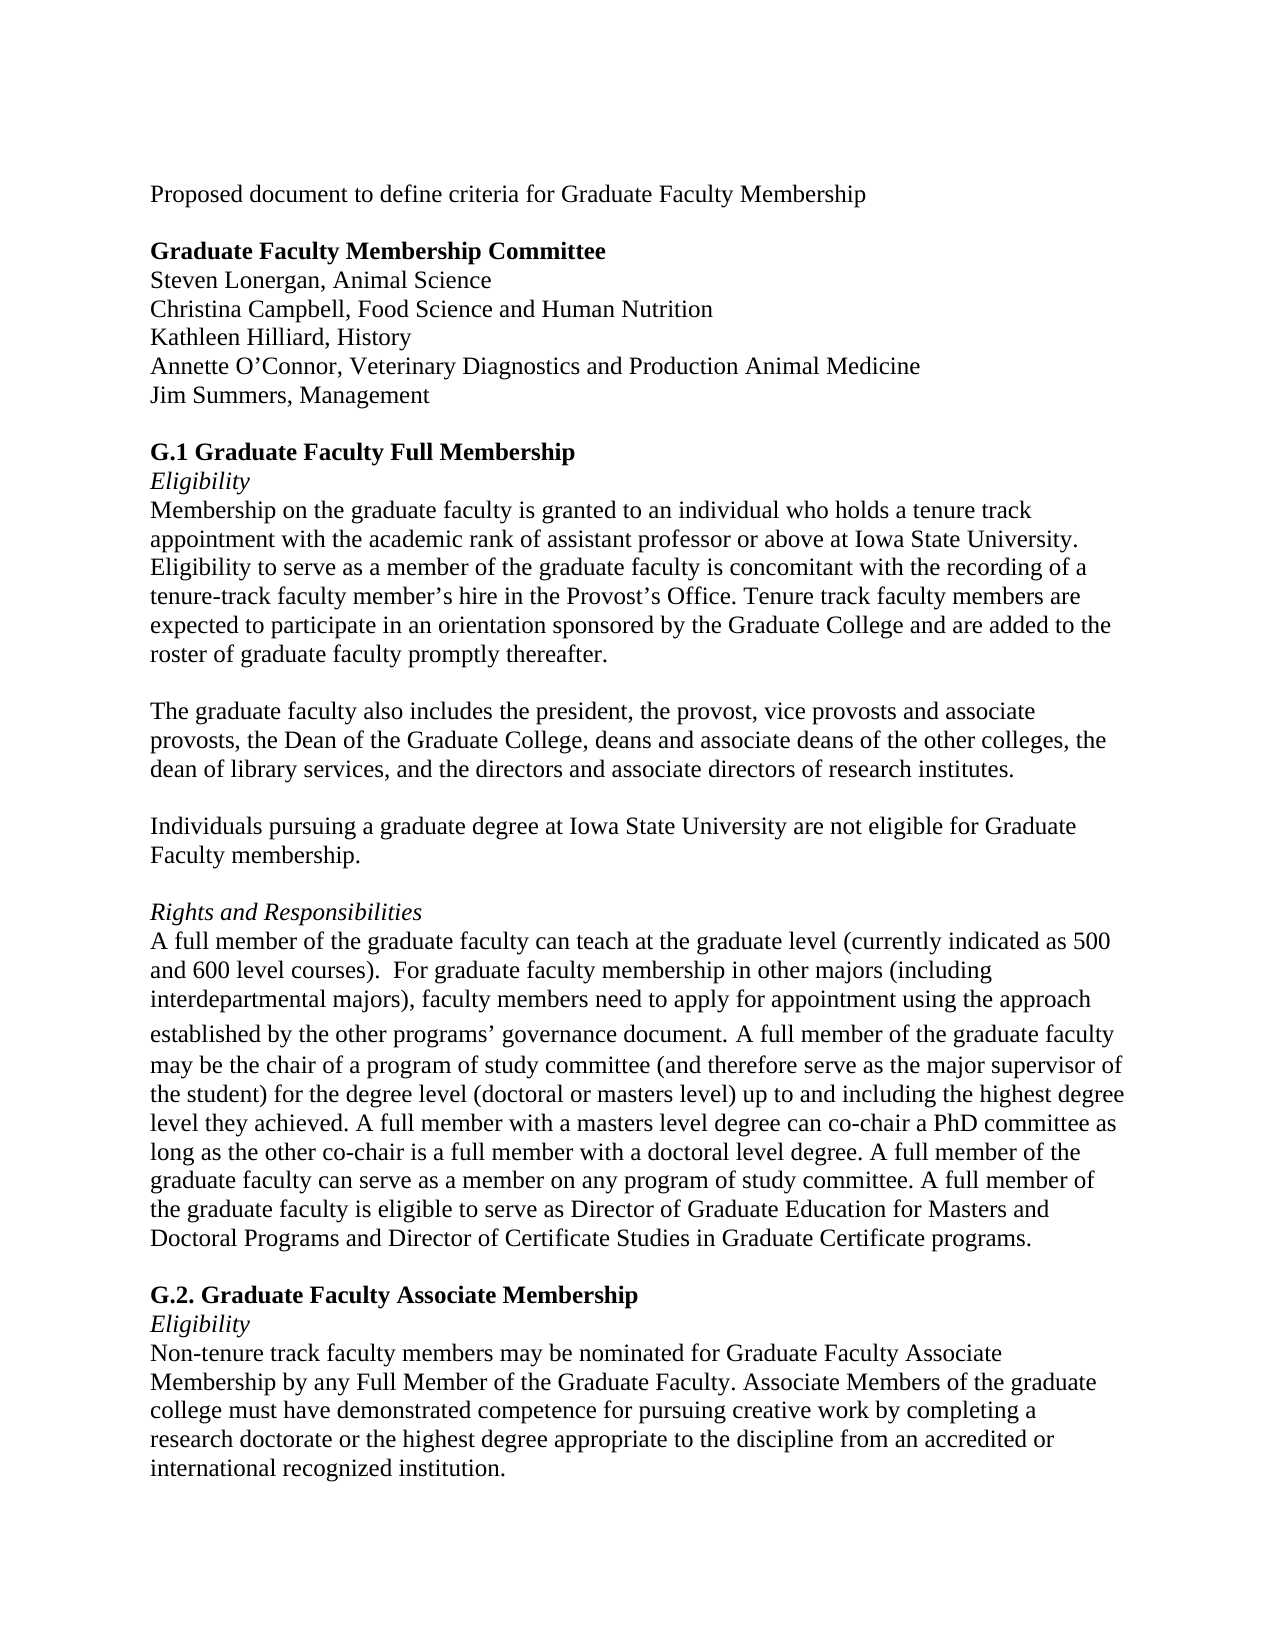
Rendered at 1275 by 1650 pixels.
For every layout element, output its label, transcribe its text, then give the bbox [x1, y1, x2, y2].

text Eligibility [150, 466, 1125, 495]
text Eligibility [150, 1309, 1125, 1338]
text The graduate faculty also includes the president, the provost, vice provosts and associate provosts, the Dean of the Graduate College, deans and associate deans of the other colleges, the dean of library services, and the directors and associate directors of research institutes. [150, 696, 1125, 782]
text Kathleen Hilliard, History [150, 322, 1125, 351]
text Eligibility to serve as a member of the graduate faculty is concomitant with the recording of a tenure-track faculty member’s hire in the Provost’s Office. Tenure track faculty members are expected to participate in an orientation sponsored by the Graduate College and are added to the roster of graduate faculty promptly thereafter. [150, 552, 1125, 667]
text Jim Summers, Management [150, 380, 1125, 409]
text Graduate Faculty Membership Committee [150, 236, 1125, 265]
text Christina Campbell, Food Science and Human Nutrition [150, 294, 1125, 322]
text Proposed document to define criteria for Graduate Faculty Membership [150, 179, 1125, 207]
text Rights and Responsibilities [150, 897, 1125, 926]
text Annette O’Connor, Veterinary Diagnostics and Production Animal Medicine [150, 351, 1125, 380]
text Individuals pursuing a graduate degree at Iowa State University are not eligible for Graduate Faculty membership. [150, 811, 1125, 869]
text Membership on the graduate faculty is granted to an individual who holds a tenure track appointment with the academic rank of assistant professor or above at Iowa State University. [150, 495, 1125, 552]
text G.1 Graduate Faculty Full Membership [150, 437, 1125, 466]
text A full member of the graduate faculty can teach at the graduate level (currently indicated as 500 and 600 level courses). For graduate faculty membership in other majors (including interdepartmental majors), faculty members need to apply for appointment using the approach established by the other programs’ governance document. A full member of the graduate faculty may be the chair of a program of study committee (and therefore serve as the major supervisor of the student) for the degree level (doctoral or masters level) up to and including the highest degree level they achieved. A full member with a masters level degree can co-chair a PhD committee as long as the other co-chair is a full member with a doctoral level degree. A full member of the graduate faculty can serve as a member on any program of study committee. A full member of the graduate faculty is eligible to serve as Director of Graduate Education for Masters and Doctoral Programs and Director of Certificate Studies in Graduate Certificate programs. [150, 926, 1125, 1252]
text Steven Lonergan, Animal Science [150, 265, 1125, 294]
text Non-tenure track faculty members may be nominated for Graduate Faculty Associate Membership by any Full Member of the Graduate Faculty. Associate Members of the graduate college must have demonstrated competence for pursuing creative work by completing a research doctorate or the highest degree appropriate to the discipline from an accredited or international recognized institution. [150, 1338, 1125, 1482]
text G.2. Graduate Faculty Associate Membership [150, 1281, 1125, 1309]
